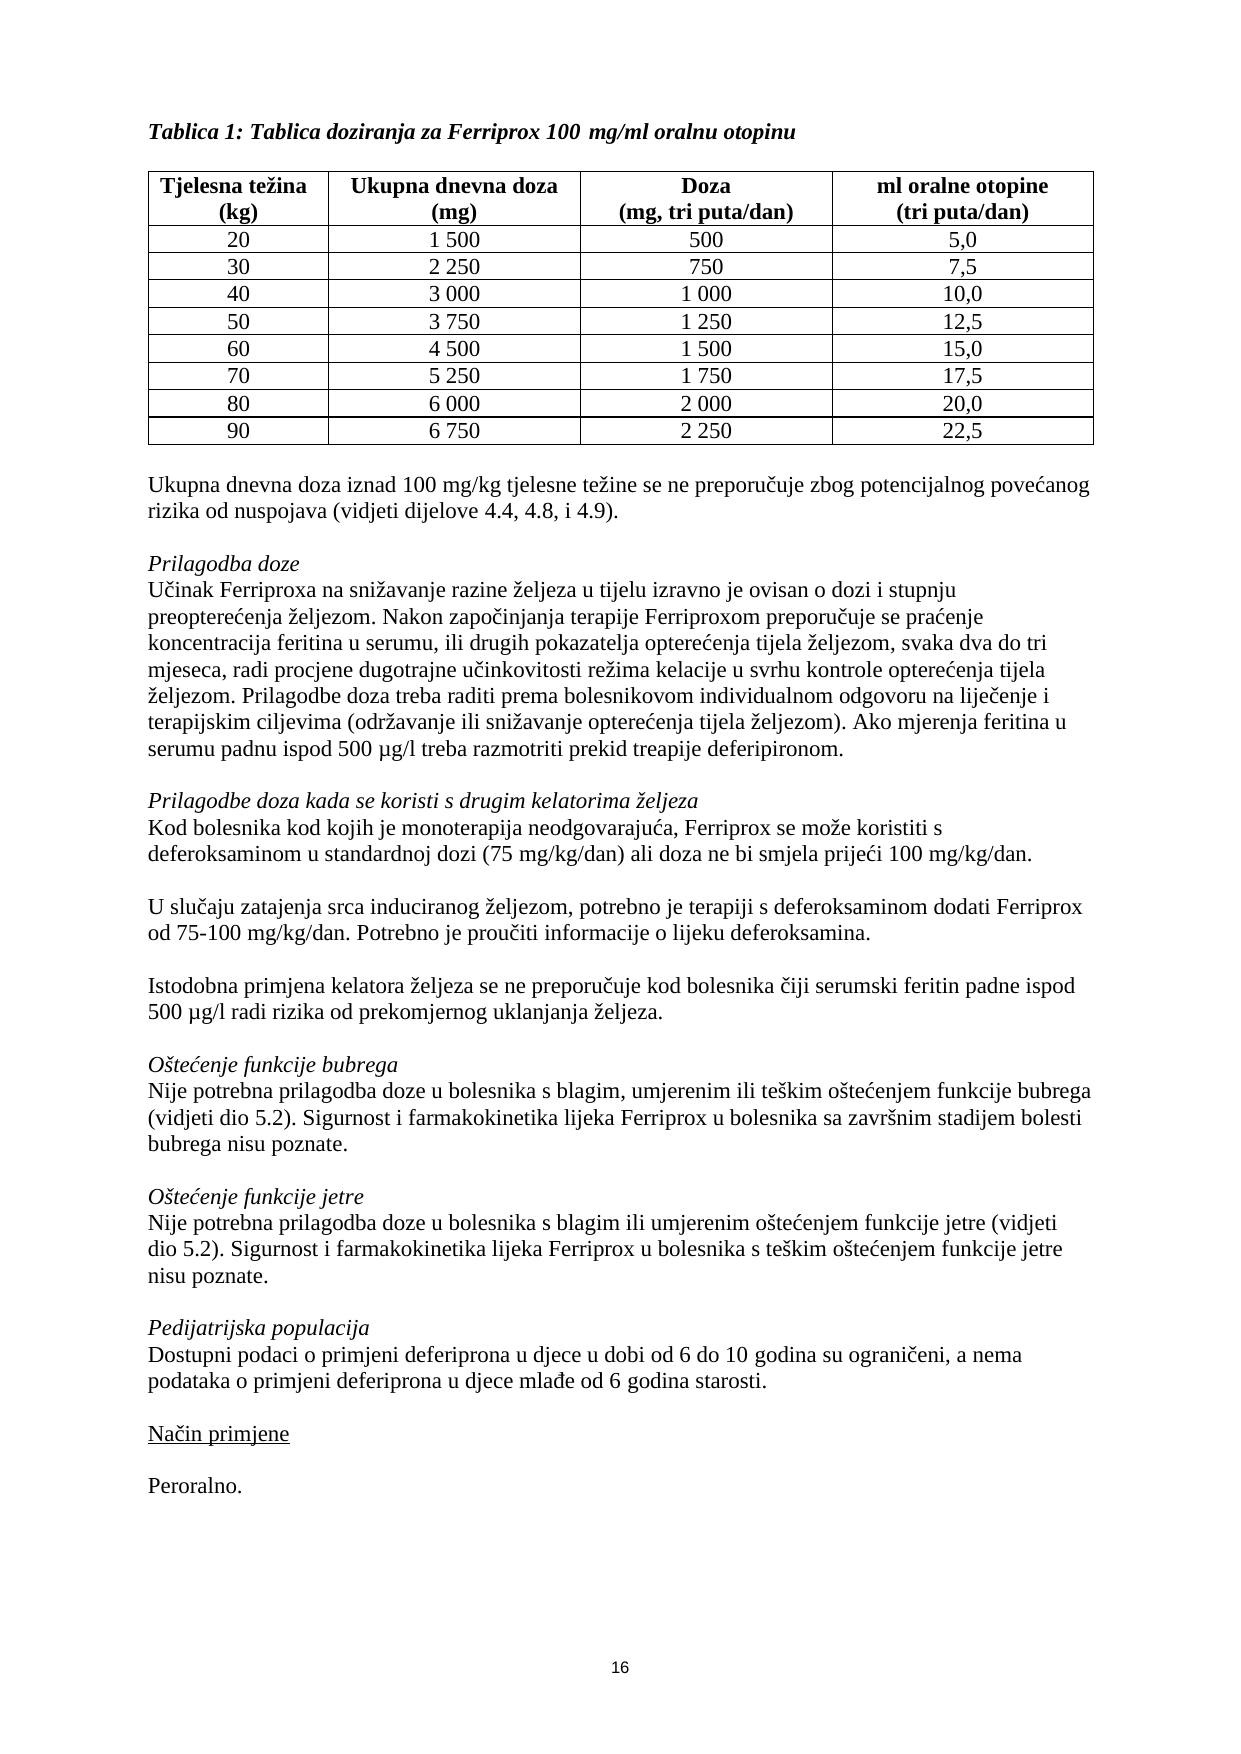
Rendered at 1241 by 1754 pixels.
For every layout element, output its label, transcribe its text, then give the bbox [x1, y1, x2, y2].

table_cell 15,0 [833, 335, 1093, 362]
table_cell 1 250 [581, 308, 832, 334]
text Oštećenje funkcije jetre [148, 1183, 1092, 1209]
table_cell 6 750 [329, 418, 580, 444]
table_cell 22,5 [833, 418, 1093, 444]
text Oštećenje funkcije bubrega [148, 1051, 1092, 1077]
table_cell 1 750 [581, 363, 832, 389]
text Nije potrebna prilagodba doze u bolesnika s blagim ili umjerenim oštećenjem funkcije jetre (vidjeti dio 5.2). Sigurnost i farmakokinetika lijeka Ferriprox u bolesnika s teškim oštećenjem funkcije jetre nisu poznate. [148, 1209, 1092, 1288]
table_cell 1 500 [329, 226, 580, 252]
text Istodobna primjena kelatora željeza se ne preporučuje kod bolesnika čiji serumski feritin padne ispod 500 µg/l radi rizika od prekomjernog uklanjanja željeza. [148, 972, 1092, 1024]
table_cell 20,0 [833, 390, 1093, 416]
table_cell 3 000 [329, 280, 580, 307]
text Peroralno. [148, 1473, 1092, 1499]
table_cell 10,0 [833, 280, 1093, 307]
table_cell 6 000 [329, 390, 580, 416]
table_cell 17,5 [833, 363, 1093, 389]
table_cell 3 750 [329, 308, 580, 334]
table_header ml oralne otopine (tri puta/dan) [833, 172, 1093, 224]
table_cell 40 [149, 280, 328, 307]
table_cell 20 [149, 226, 328, 252]
table_cell 80 [149, 390, 328, 416]
table_cell 12,5 [833, 308, 1093, 334]
text Pedijatrijska populacija [148, 1314, 1092, 1341]
text Tablica 1: Tablica doziranja za Ferriprox 100 mg/ml oralnu otopinu [148, 118, 1092, 144]
text Nije potrebna prilagodba doze u bolesnika s blagim, umjerenim ili teškim oštećenjem funkcije bubrega (vidjeti dio 5.2). Sigurnost i farmakokinetika lijeka Ferriprox u bolesnika sa završnim stadijem bolesti bubrega nisu poznate. [148, 1077, 1092, 1156]
table_cell 5 250 [329, 363, 580, 389]
table_cell 5,0 [833, 226, 1093, 252]
text Prilagodba doze [148, 550, 1092, 577]
text Učinak Ferriproxa na snižavanje razine željeza u tijelu izravno je ovisan o dozi i stupnju preopterećenja željezom. Nakon započinjanja terapije Ferriproxom preporučuje se praćenje koncentracija feritina u serumu, ili drugih pokazatelja opterećenja tijela željezom, svaka dva do tri mjeseca, radi procjene dugotrajne učinkovitosti režima kelacije u svrhu kontrole opterećenja tijela željezom. Prilagodbe doza treba raditi prema bolesnikovom individualnom odgovoru na liječenje i terapijskim ciljevima (održavanje ili snižavanje opterećenja tijela željezom). Ako mjerenja feritina u serumu padnu ispod 500 µg/l treba razmotriti prekid treapije deferipironom. [148, 577, 1092, 761]
table_cell 2 000 [581, 390, 832, 416]
table_cell 500 [581, 226, 832, 252]
text U slučaju zatajenja srca induciranog željezom, potrebno je terapiji s deferoksaminom dodati Ferriprox od 75-100 mg/kg/dan. Potrebno je proučiti informacije o lijeku deferoksamina. [148, 893, 1092, 946]
text Kod bolesnika kod kojih je monoterapija neodgovarajuća, Ferriprox se može koristiti s deferoksaminom u standardnoj dozi (75 mg/kg/dan) ali doza ne bi smjela prijeći 100 mg/kg/dan. [148, 814, 1092, 866]
table_cell 2 250 [329, 253, 580, 279]
text Dostupni podaci o primjeni deferiprona u djece u dobi od 6 do 10 godina su ograničeni, a nema podataka o primjeni deferiprona u djece mlađe od 6 godina starosti. [148, 1341, 1092, 1393]
table_cell 30 [149, 253, 328, 279]
table_cell 90 [149, 418, 328, 444]
table_header Tjelesna težina (kg) [149, 172, 328, 224]
table_cell 1 500 [581, 335, 832, 362]
table_cell 70 [149, 363, 328, 389]
table_cell 750 [581, 253, 832, 279]
text Ukupna dnevna doza iznad 100 mg/kg tjelesne težine se ne preporučuje zbog potencijalnog povećanog rizika od nuspojava (vidjeti dijelove 4.4, 4.8, i 4.9). [148, 471, 1092, 524]
table_cell 60 [149, 335, 328, 362]
text Prilagodbe doza kada se koristi s drugim kelatorima željeza [148, 787, 1092, 814]
table_cell 50 [149, 308, 328, 334]
table_cell 4 500 [329, 335, 580, 362]
text Način primjene [148, 1420, 1092, 1446]
table_cell 2 250 [581, 418, 832, 444]
table_cell 1 000 [581, 280, 832, 307]
table_cell 7,5 [833, 253, 1093, 279]
table_header Ukupna dnevna doza (mg) [329, 172, 580, 224]
table_header Doza (mg, tri puta/dan) [581, 172, 832, 224]
